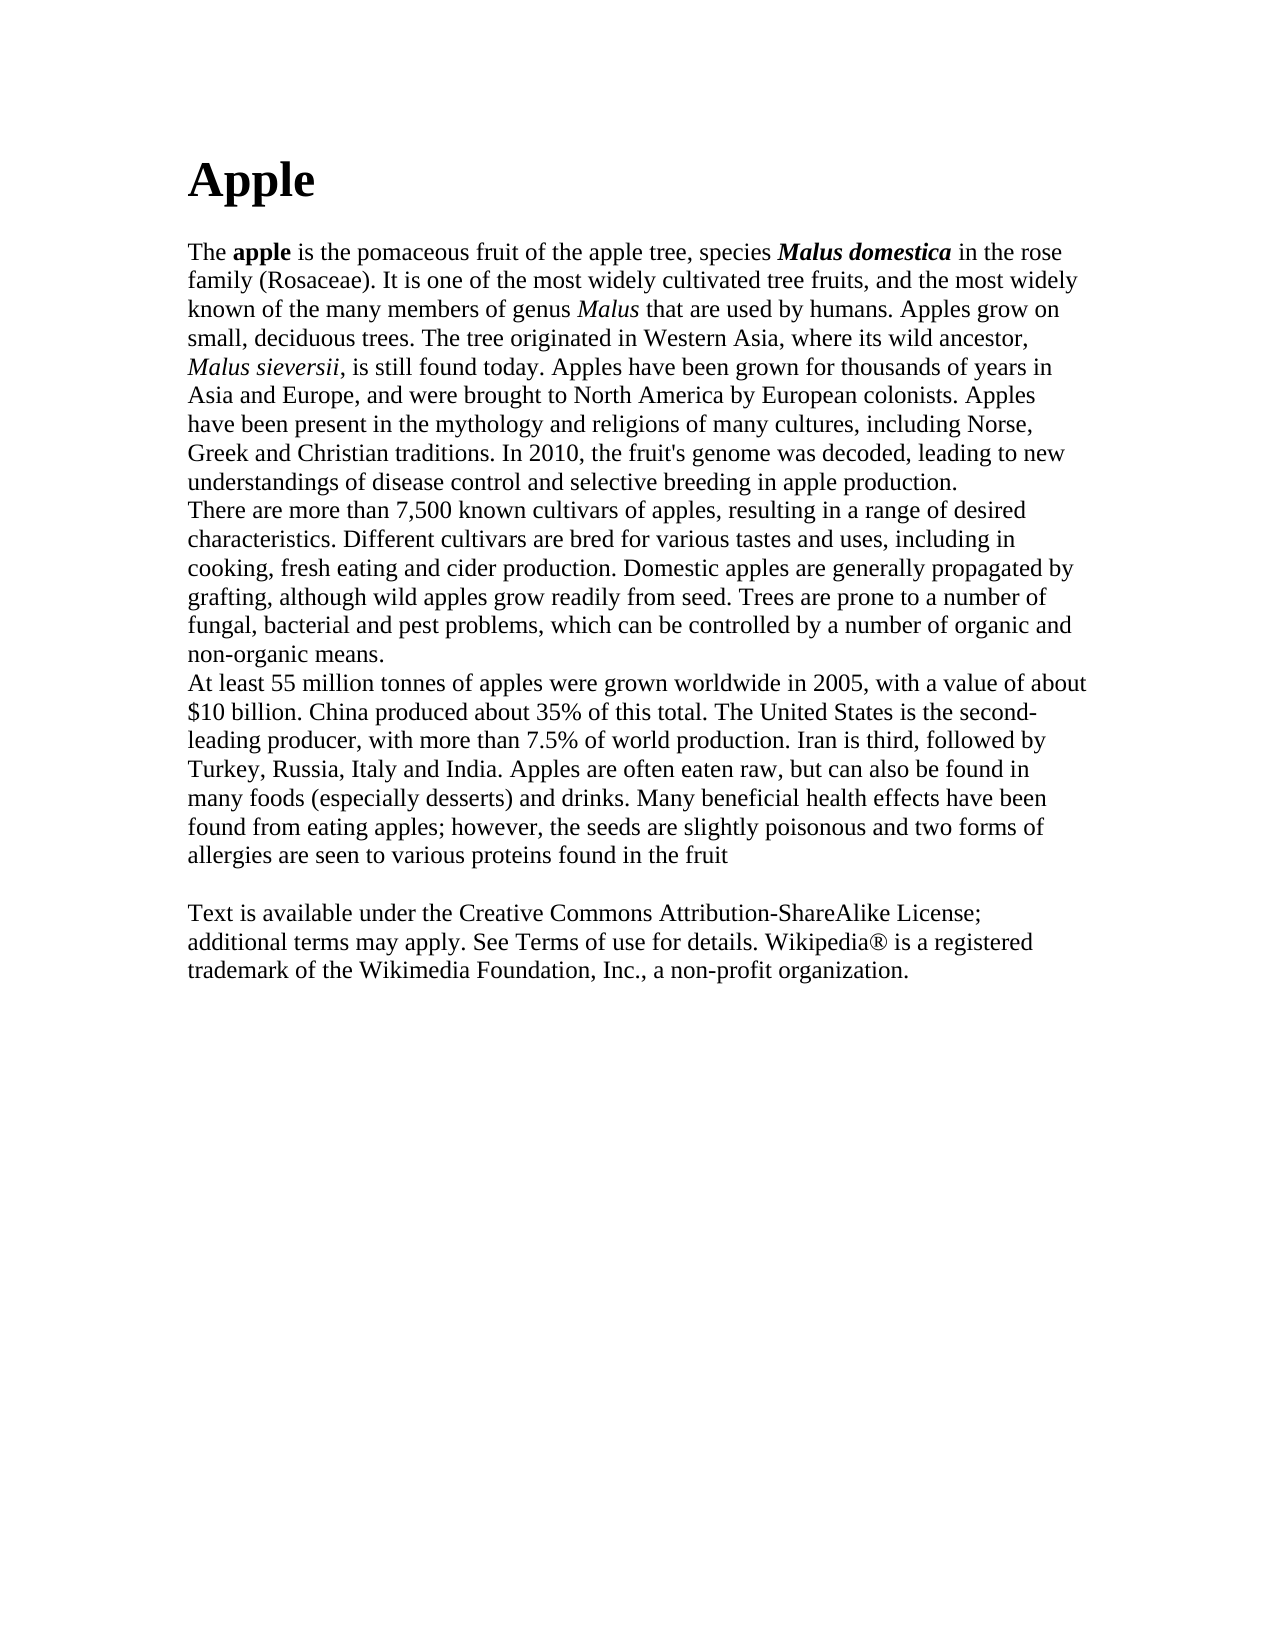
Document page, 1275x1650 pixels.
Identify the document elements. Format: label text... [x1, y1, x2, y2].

text At least 55 million tonnes of apples were grown worldwide in 2005, with a value of about $10 billion. China produced about 35% of this total. The United States is the second-leading producer, with more than 7.5% of world production. Iran is third, followed by Turkey, Russia, Italy and India. Apples are often eaten raw, but can also be found in many foods (especially desserts) and drinks. Many beneficial health effects have been found from eating apples; however, the seeds are slightly poisonous and two forms of allergies are seen to various proteins found in the fruit [187, 668, 1087, 869]
text There are more than 7,500 known cultivars of apples, resulting in a range of desired characteristics. Different cultivars are bred for various tastes and uses, including in cooking, fresh eating and cider production. Domestic apples are generally propagated by grafting, although wild apples grow readily from seed. Trees are prone to a number of fungal, bacterial and pest problems, which can be controlled by a number of organic and non-organic means. [187, 495, 1087, 668]
text The apple is the pomaceous fruit of the apple tree, species Malus domestica in the rose family (Rosaceae). It is one of the most widely cultivated tree fruits, and the most widely known of the many members of genus Malus that are used by humans. Apples grow on small, deciduous trees. The tree originated in Western Asia, where its wild ancestor, Malus sieversii, is still found today. Apples have been grown for thousands of years in Asia and Europe, and were brought to North America by European colonists. Apples have been present in the mythology and religions of many cultures, including Norse, Greek and Christian traditions. In 2010, the fruit's genome was decoded, leading to new understandings of disease control and selective breeding in apple production. [187, 237, 1087, 495]
subtitle Apple [187, 150, 1087, 207]
text Text is available under the Creative Commons Attribution-ShareAlike License; additional terms may apply. See Terms of use for details. Wikipedia® is a registered trademark of the Wikimedia Foundation, Inc., a non-profit organization. [187, 898, 1087, 984]
